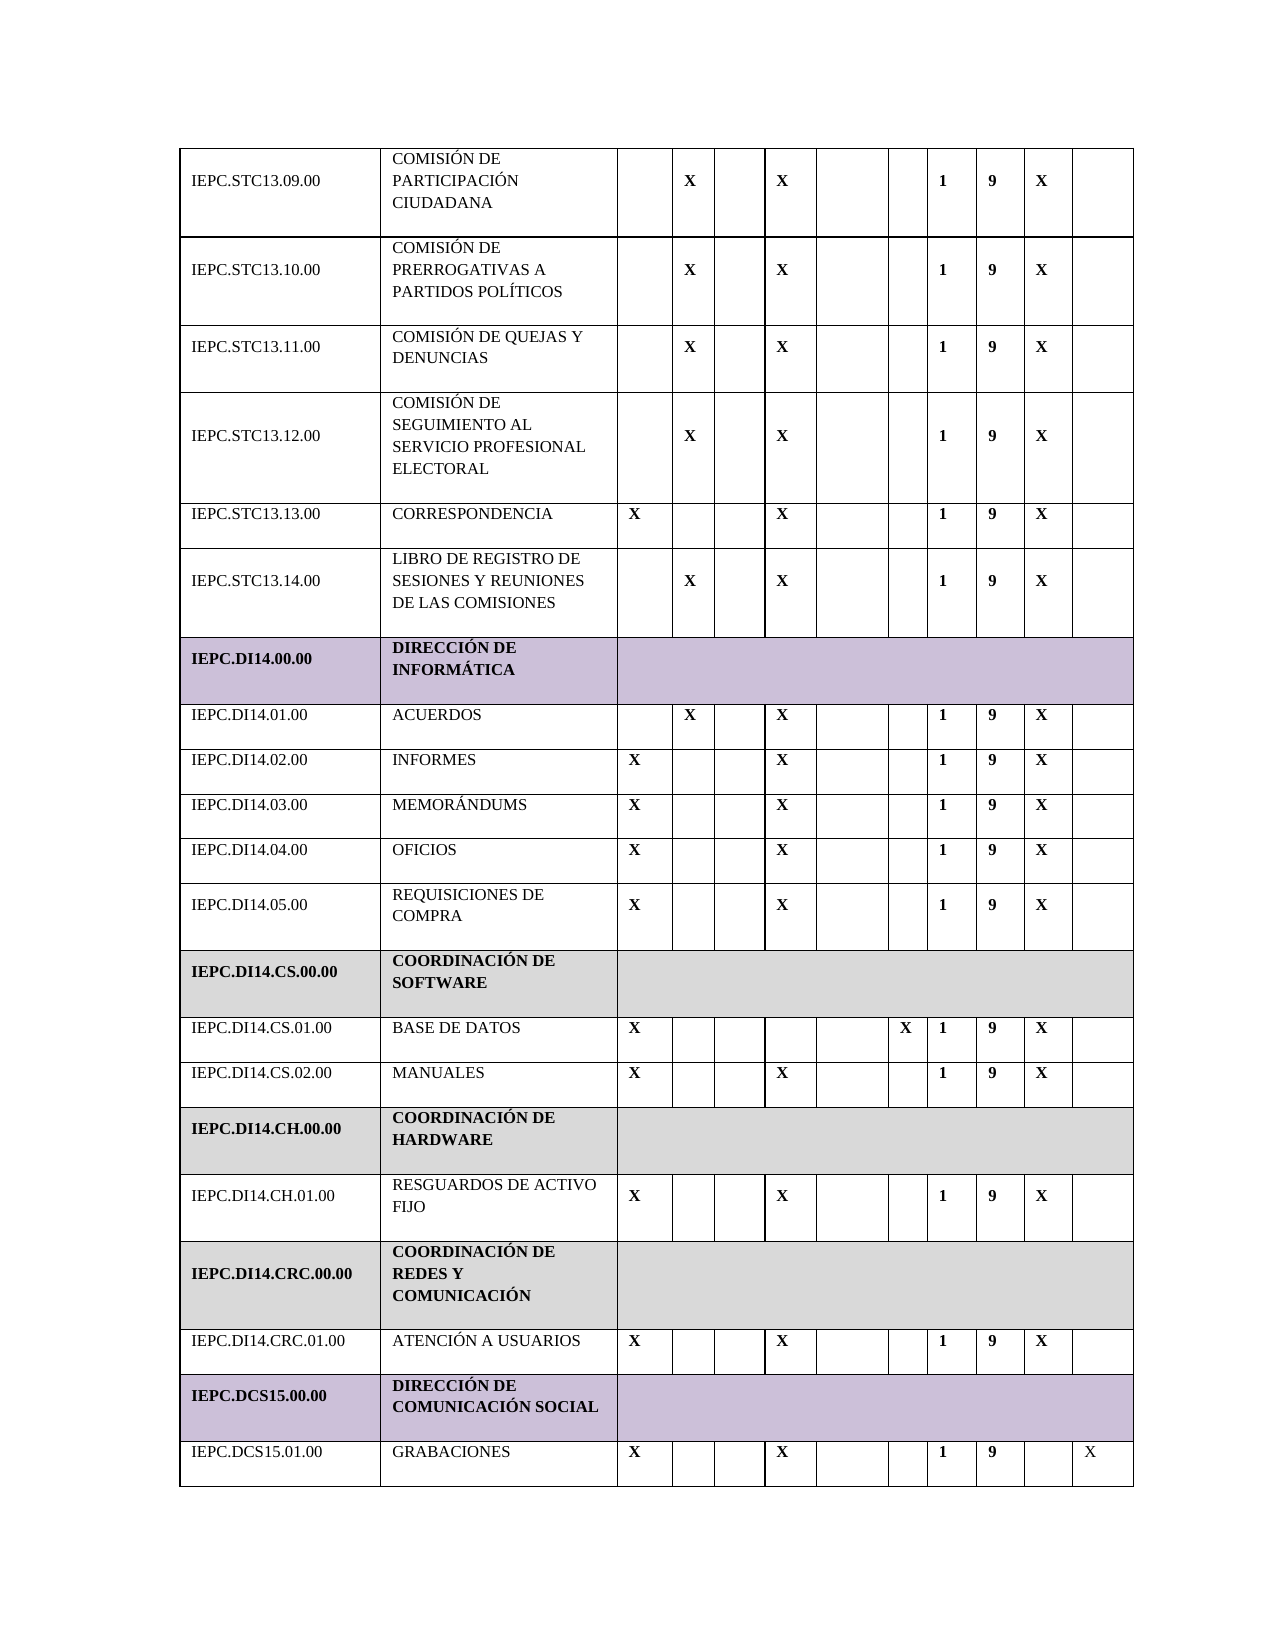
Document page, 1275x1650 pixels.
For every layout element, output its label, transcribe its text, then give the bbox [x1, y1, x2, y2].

table_cell 1 [928, 549, 976, 637]
table_cell 9 [977, 1175, 1024, 1241]
table_cell [715, 705, 764, 748]
table_cell [618, 549, 672, 637]
table_cell IEPC.DI14.03.00 [181, 795, 380, 838]
table_cell LIBRO DE REGISTRO DE SESIONES Y REUNIONES DE LAS COMISIONES [381, 549, 617, 637]
table_cell IEPC.DI14.CH.00.00 [181, 1108, 380, 1174]
table_cell [817, 884, 888, 950]
table_cell IEPC.DI14.CH.01.00 [181, 1175, 380, 1241]
table_cell REQUISICIONES DE COMPRA [381, 884, 617, 950]
table_cell [618, 1242, 1133, 1329]
table_cell [817, 504, 888, 548]
table_cell [817, 1063, 888, 1107]
table_cell [618, 705, 672, 748]
table_cell [889, 326, 927, 392]
table_cell IEPC.STC13.09.00 [181, 149, 380, 236]
table_cell [766, 1018, 816, 1062]
table_cell X [766, 549, 816, 637]
table_cell MANUALES [381, 1063, 617, 1107]
table_cell 1 [928, 750, 976, 793]
table_cell [1073, 326, 1133, 392]
table_cell MEMORÁNDUMS [381, 795, 617, 838]
table_cell [715, 393, 764, 503]
table_cell X [673, 238, 714, 325]
table_cell 1 [928, 1175, 976, 1241]
table_cell X [766, 1330, 816, 1374]
table_cell X [1025, 549, 1072, 637]
table_cell X [1025, 238, 1072, 325]
table_cell COORDINACIÓN DE SOFTWARE [381, 951, 617, 1017]
table_cell [889, 504, 927, 548]
table_cell 9 [977, 1442, 1024, 1486]
table_cell [715, 326, 764, 392]
table_cell 9 [977, 1330, 1024, 1374]
table_cell X [1025, 326, 1072, 392]
table_cell 1 [928, 884, 976, 950]
table_cell [817, 1018, 888, 1062]
table_cell [1073, 884, 1133, 950]
table_cell [817, 1175, 888, 1241]
table_cell X [673, 326, 714, 392]
table_cell CORRESPONDENCIA [381, 504, 617, 548]
table_cell [817, 1330, 888, 1374]
table_cell [1073, 504, 1133, 548]
table_cell [1073, 149, 1133, 236]
table_cell ATENCIÓN A USUARIOS [381, 1330, 617, 1374]
table_cell X [618, 504, 672, 548]
table_cell X [618, 839, 672, 883]
table_cell IEPC.DI14.00.00 [181, 638, 380, 704]
table_cell [817, 549, 888, 637]
table_cell 1 [928, 1442, 976, 1486]
table_cell IEPC.STC13.14.00 [181, 549, 380, 637]
table_cell X [1025, 1018, 1072, 1062]
table_cell [889, 393, 927, 503]
table_cell INFORMES [381, 750, 617, 793]
table_cell X [618, 1330, 672, 1374]
table_cell 9 [977, 839, 1024, 883]
table_cell 9 [977, 1018, 1024, 1062]
table_cell [715, 1018, 764, 1062]
table_cell 9 [977, 705, 1024, 748]
table_cell 9 [977, 884, 1024, 950]
table_cell 9 [977, 149, 1024, 236]
table_cell [1073, 1330, 1133, 1374]
table_cell [715, 238, 764, 325]
table_cell IEPC.DI14.02.00 [181, 750, 380, 793]
table_cell [817, 238, 888, 325]
table_cell [889, 1330, 927, 1374]
table_cell X [673, 393, 714, 503]
table_cell COORDINACIÓN DE REDES Y COMUNICACIÓN [381, 1242, 617, 1329]
table_cell IEPC.STC13.13.00 [181, 504, 380, 548]
table_cell X [618, 750, 672, 793]
table_cell IEPC.STC13.12.00 [181, 393, 380, 503]
table_cell IEPC.STC13.10.00 [181, 238, 380, 325]
table_cell [715, 1175, 764, 1241]
table_cell X [618, 1442, 672, 1486]
table_cell X [766, 795, 816, 838]
table_cell BASE DE DATOS [381, 1018, 617, 1062]
table_cell [817, 1442, 888, 1486]
table_cell [673, 1063, 714, 1107]
table_cell [817, 750, 888, 793]
table_cell [673, 750, 714, 793]
table_cell [889, 705, 927, 748]
table_cell [1073, 393, 1133, 503]
table_cell X [766, 326, 816, 392]
table_cell [1073, 705, 1133, 748]
table_cell [1073, 1018, 1133, 1062]
table_cell X [766, 1063, 816, 1107]
table_cell [889, 549, 927, 637]
table_cell IEPC.DI14.CS.02.00 [181, 1063, 380, 1107]
table_cell 1 [928, 238, 976, 325]
table_cell IEPC.DCS15.01.00 [181, 1442, 380, 1486]
table_cell [889, 795, 927, 838]
table_cell [889, 238, 927, 325]
table_cell [715, 1442, 764, 1486]
table_cell [618, 1375, 1133, 1441]
table_cell [715, 1063, 764, 1107]
table_cell [618, 149, 672, 236]
table_cell [715, 1330, 764, 1374]
table_cell [1073, 1175, 1133, 1241]
table_cell [889, 1442, 927, 1486]
table_cell [715, 149, 764, 236]
table_cell 9 [977, 1063, 1024, 1107]
table_cell RESGUARDOS DE ACTIVO FIJO [381, 1175, 617, 1241]
table_cell [673, 504, 714, 548]
table_cell X [618, 1063, 672, 1107]
table_cell X [1025, 1175, 1072, 1241]
table_cell COMISIÓN DE SEGUIMIENTO AL SERVICIO PROFESIONAL ELECTORAL [381, 393, 617, 503]
table_cell [889, 1063, 927, 1107]
table_cell [1073, 839, 1133, 883]
table_cell 1 [928, 705, 976, 748]
table_cell 1 [928, 149, 976, 236]
table_cell DIRECCIÓN DE INFORMÁTICA [381, 638, 617, 704]
table_cell [618, 326, 672, 392]
table_cell [673, 1330, 714, 1374]
table_cell X [1025, 1330, 1072, 1374]
table_cell [618, 238, 672, 325]
table_cell X [618, 795, 672, 838]
table_cell 1 [928, 1018, 976, 1062]
table_cell 9 [977, 549, 1024, 637]
table_cell X [1025, 504, 1072, 548]
table_cell [1025, 1442, 1072, 1486]
table_cell ACUERDOS [381, 705, 617, 748]
table_cell 9 [977, 750, 1024, 793]
table_cell 9 [977, 393, 1024, 503]
table_cell COMISIÓN DE PARTICIPACIÓN CIUDADANA [381, 149, 617, 236]
table_cell 1 [928, 504, 976, 548]
table_cell [889, 750, 927, 793]
table_cell [1073, 238, 1133, 325]
table_cell IEPC.DI14.CS.00.00 [181, 951, 380, 1017]
table_cell X [1025, 884, 1072, 950]
table_cell [673, 884, 714, 950]
table_cell X [766, 884, 816, 950]
table_cell [715, 549, 764, 637]
table_cell [715, 750, 764, 793]
table_cell X [766, 1175, 816, 1241]
table_cell [673, 1018, 714, 1062]
table_cell [618, 393, 672, 503]
table_cell X [766, 504, 816, 548]
table_cell X [673, 549, 714, 637]
table_cell COORDINACIÓN DE HARDWARE [381, 1108, 617, 1174]
table_cell X [1025, 393, 1072, 503]
table_cell X [766, 705, 816, 748]
table_cell [817, 393, 888, 503]
table_cell IEPC.DI14.05.00 [181, 884, 380, 950]
table_cell X [889, 1018, 927, 1062]
table_cell [1073, 1063, 1133, 1107]
table_cell 1 [928, 1330, 976, 1374]
table_cell IEPC.STC13.11.00 [181, 326, 380, 392]
table_cell [889, 839, 927, 883]
table_cell IEPC.DI14.CRC.01.00 [181, 1330, 380, 1374]
table_cell OFICIOS [381, 839, 617, 883]
table_cell [618, 638, 1133, 704]
table_cell [817, 149, 888, 236]
table_cell X [673, 149, 714, 236]
table_cell [673, 1442, 714, 1486]
table_cell 1 [928, 795, 976, 838]
table_cell IEPC.DI14.CRC.00.00 [181, 1242, 380, 1329]
table_cell [673, 1175, 714, 1241]
table_cell [618, 951, 1133, 1017]
table_cell [715, 839, 764, 883]
table_cell 1 [928, 393, 976, 503]
table_cell X [766, 238, 816, 325]
table_cell [1073, 795, 1133, 838]
table_cell X [766, 839, 816, 883]
table_cell 1 [928, 326, 976, 392]
table_cell X [1025, 839, 1072, 883]
table_cell X [618, 1018, 672, 1062]
table_cell [715, 884, 764, 950]
table_cell 9 [977, 795, 1024, 838]
table_cell X [1025, 1063, 1072, 1107]
table_cell [817, 326, 888, 392]
table_cell GRABACIONES [381, 1442, 617, 1486]
table_cell [673, 795, 714, 838]
table_cell [1073, 549, 1133, 637]
table_cell X [766, 750, 816, 793]
table_cell X [766, 1442, 816, 1486]
table_cell 9 [977, 238, 1024, 325]
table_cell IEPC.DI14.04.00 [181, 839, 380, 883]
table_cell 1 [928, 1063, 976, 1107]
table_cell [817, 795, 888, 838]
table_cell [889, 149, 927, 236]
table_cell IEPC.DI14.CS.01.00 [181, 1018, 380, 1062]
table_cell X [673, 705, 714, 748]
table_cell IEPC.DCS15.00.00 [181, 1375, 380, 1441]
table_cell [715, 795, 764, 838]
table_cell COMISIÓN DE PRERROGATIVAS A PARTIDOS POLÍTICOS [381, 238, 617, 325]
table_cell IEPC.DI14.01.00 [181, 705, 380, 748]
table_cell DIRECCIÓN DE COMUNICACIÓN SOCIAL [381, 1375, 617, 1441]
table_cell X [1073, 1442, 1133, 1486]
table_cell X [1025, 705, 1072, 748]
table_cell [618, 1108, 1133, 1174]
table_cell [889, 1175, 927, 1241]
table_cell X [1025, 750, 1072, 793]
table_cell 9 [977, 504, 1024, 548]
table_cell [817, 705, 888, 748]
table_cell X [1025, 149, 1072, 236]
table_cell X [766, 393, 816, 503]
table_cell 1 [928, 839, 976, 883]
table_cell COMISIÓN DE QUEJAS Y DENUNCIAS [381, 326, 617, 392]
table_cell [673, 839, 714, 883]
table_cell X [1025, 795, 1072, 838]
table_cell [889, 884, 927, 950]
table_cell [1073, 750, 1133, 793]
table_cell X [618, 884, 672, 950]
table_cell [715, 504, 764, 548]
table_cell X [766, 149, 816, 236]
table_cell [817, 839, 888, 883]
table_cell 9 [977, 326, 1024, 392]
table_cell X [618, 1175, 672, 1241]
